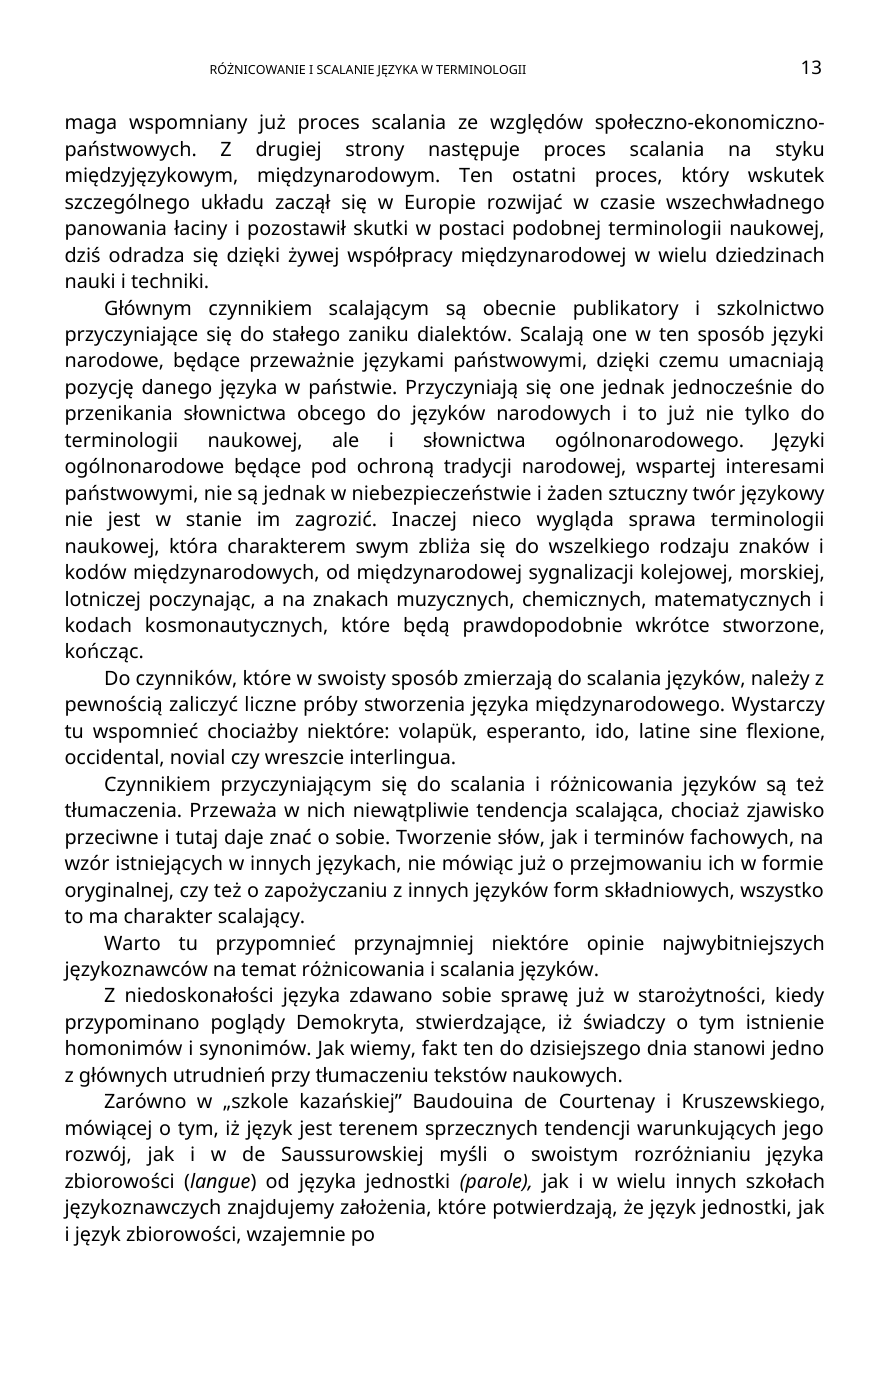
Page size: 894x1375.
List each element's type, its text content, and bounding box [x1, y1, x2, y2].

text maga wspomniany już proces scalania ze względów społeczno-ekonomiczno-państwowych. Z drugiej strony następuje proces scalania na styku międzyjęzykowym, międzynarodowym. Ten ostatni proces, który wskutek szczególnego układu zaczął się w Europie rozwijać w czasie wszechwładnego panowania łaciny i pozostawił skutki w postaci podobnej terminologii naukowej, dziś odradza się dzięki żywej współpracy międzynarodowej w wielu dziedzinach nauki i techniki. [64, 109, 825, 294]
text Warto tu przypomnieć przynajmniej niektóre opinie najwybitniejszych językoznawców na temat różnicowania i scalania języków. [64, 929, 825, 982]
text RÓŻNICOWANIE I SCALANIE JĘZYKA W TERMINOLOGII [209, 64, 526, 77]
text Czynnikiem przyczyniającym się do scalania i różnicowania języków są też tłumaczenia. Przeważa w nich niewątpliwie tendencja scalająca, chociaż zjawisko przeciwne i tutaj daje znać o sobie. Tworzenie słów, jak i terminów fachowych, na wzór istniejących w innych językach, nie mówiąc już o przejmowaniu ich w formie oryginalnej, czy też o zapożyczaniu z innych języków form składniowych, wszystko to ma charakter scalający. [64, 770, 825, 929]
text Zarówno w „szkole kazańskiej” Baudouina de Courtenay i Kruszewskiego, mówiącej o tym, iż język jest terenem sprzecznych tendencji warunkujących jego rozwój, jak i w de Saussurowskiej myśli o swoistym rozróżnianiu języka zbiorowości (langue) od języka jednostki (parole), jak i w wielu innych szkołach językoznawczych znajdujemy założenia, które potwierdzają, że język jednostki, jak i język zbiorowości, wzajemnie po [64, 1088, 825, 1246]
text Do czynników, które w swoisty sposób zmierzają do scalania języków, należy z pewnością zaliczyć liczne próby stworzenia języka międzynarodowego. Wystarczy tu wspomnieć chociażby niektóre: volapük, esperanto, ido, latine sine flexione, occidental, novial czy wreszcie interlingua. [64, 664, 825, 770]
text Głównym czynnikiem scalającym są obecnie publikatory i szkolnictwo przyczyniające się do stałego zaniku dialektów. Scalają one w ten sposób języki narodowe, będące przeważnie językami państwowymi, dzięki czemu umacniają pozycję danego języka w państwie. Przyczyniają się one jednak jednocześnie do przenikania słownictwa obcego do języków narodowych i to już nie tylko do terminologii naukowej, ale i słownictwa ogólnonarodowego. Języki ogólnonarodowe będące pod ochroną tradycji narodowej, wspartej interesami państwowymi, nie są jednak w niebezpieczeństwie i żaden sztuczny twór językowy nie jest w stanie im zagrozić. Inaczej nieco wygląda sprawa terminologii naukowej, która charakterem swym zbliża się do wszelkiego rodzaju znaków i kodów międzynarodowych, od międzynarodowej sygnalizacji kolejowej, morskiej, lotniczej poczynając, a na znakach muzycznych, chemicznych, matematycznych i kodach kosmonautycznych, które będą prawdopodobnie wkrótce stworzone, kończąc. [64, 294, 825, 664]
text Z niedoskonałości języka zdawano sobie sprawę już w starożytności, kiedy przypominano poglądy Demokryta, stwierdzające, iż świadczy o tym istnienie homonimów i synonimów. Jak wiemy, fakt ten do dzisiejszego dnia stanowi jedno z głównych utrudnień przy tłumaczeniu tekstów naukowych. [64, 982, 825, 1088]
text 13 [800, 59, 822, 78]
